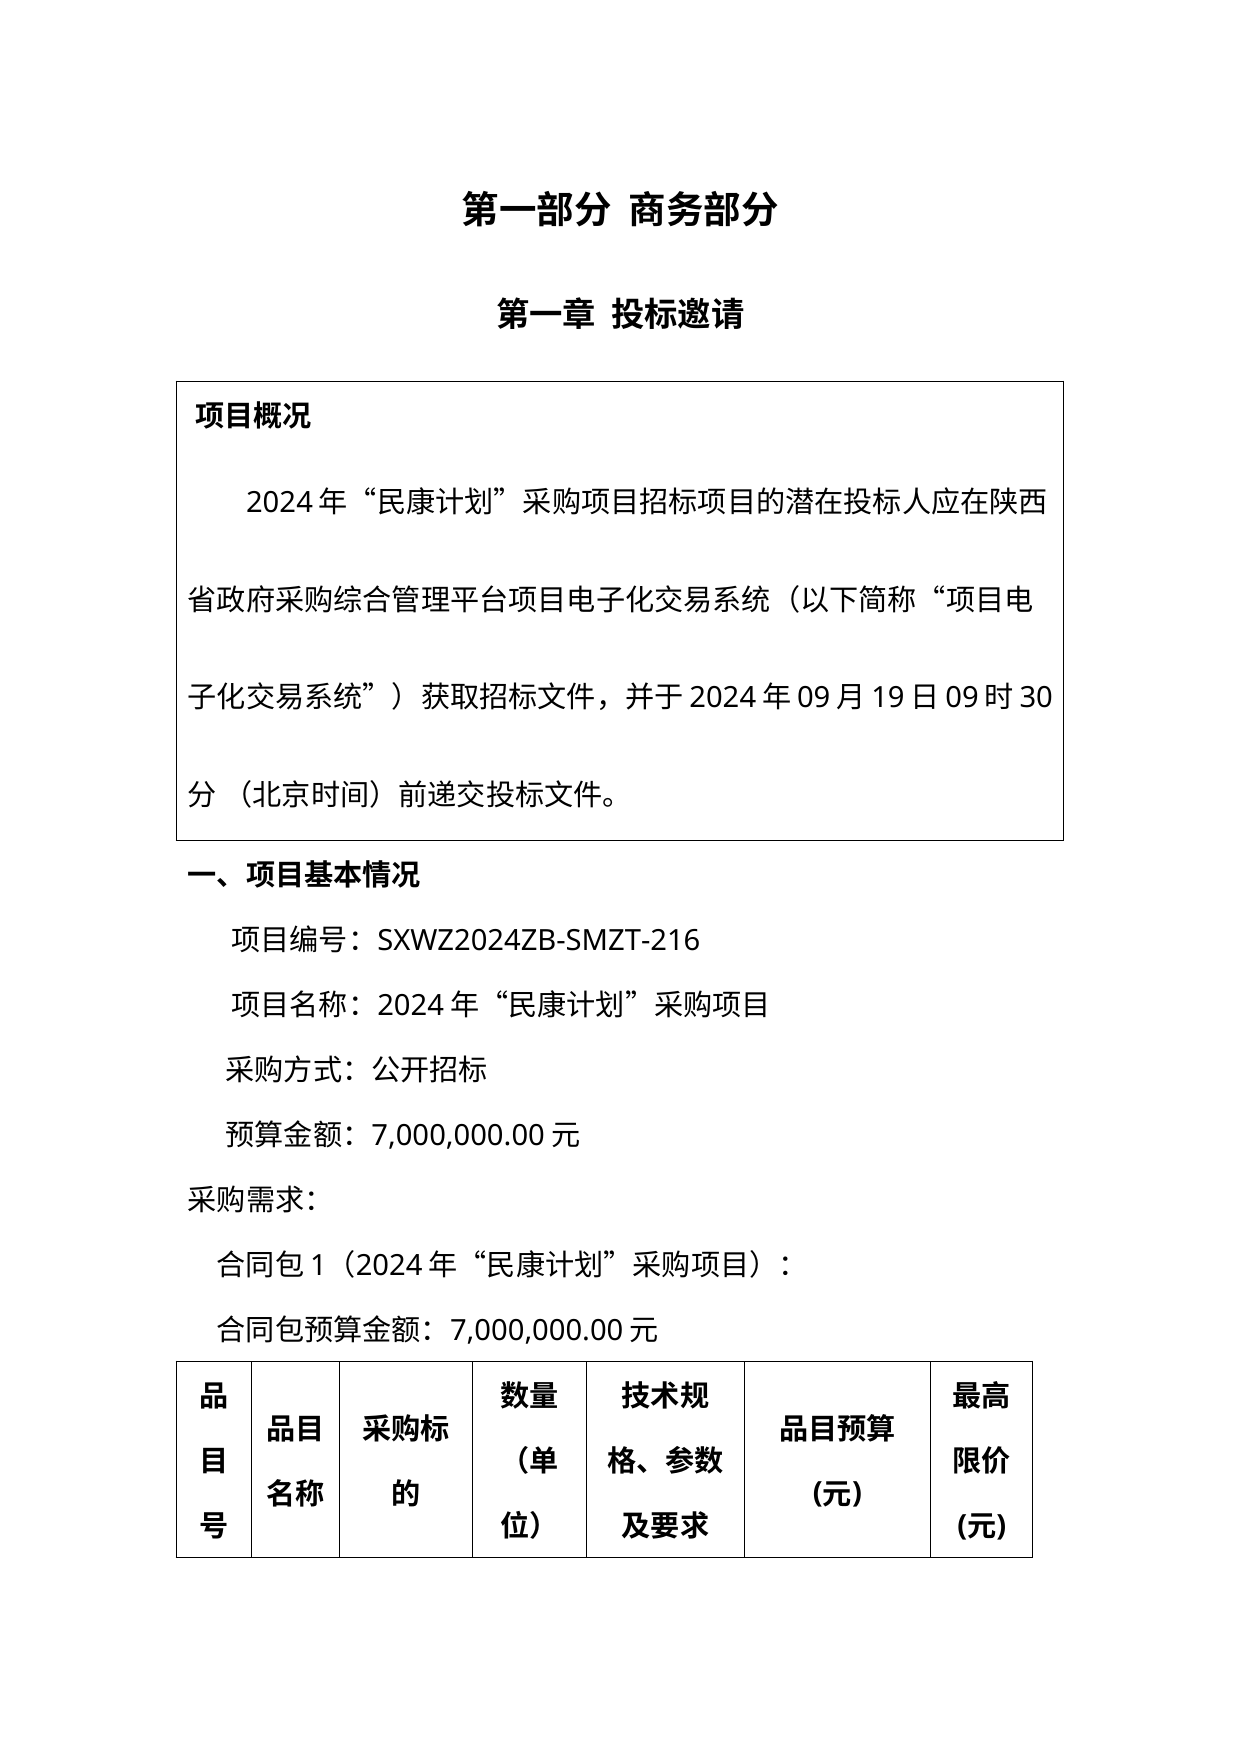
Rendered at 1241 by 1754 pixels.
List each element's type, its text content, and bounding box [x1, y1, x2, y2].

text 项目名称：2024年“民康计划”采购项目 [187, 971, 1053, 1036]
table_header 技术规格、参数及要求 [587, 1362, 744, 1557]
text 合同包1（2024年“民康计划”采购项目）： [216, 1231, 1053, 1296]
table_header 品目号 [177, 1362, 251, 1557]
subtitle 第一章 投标邀请 [187, 279, 1053, 344]
table_header 品目名称 [252, 1362, 339, 1557]
table_header 采购标的 [340, 1362, 472, 1557]
text 采购需求： [187, 1166, 1053, 1231]
text 一、项目基本情况 [187, 841, 1053, 906]
subtitle 第一部分 商务部分 [187, 174, 1053, 239]
table_header 品目预算(元) [745, 1362, 930, 1557]
table_header 数量 （单位） [473, 1362, 586, 1557]
text 预算金额：7,000,000.00元 [187, 1101, 1053, 1166]
table_header 项目概况 2024年“民康计划”采购项目招标项目的潜在投标人应在陕西省政府采购综合管理平台项目电子化交易系统（以下简称“项目电子化交易系统”）获取招标文件，并于2024年09月19日09时30分 （北京时间）前递交投标文件。 [177, 382, 1063, 839]
text 采购方式：公开招标 [187, 1036, 1053, 1101]
table_header 最高限价(元) [931, 1362, 1032, 1557]
text 合同包预算金额：7,000,000.00元 [216, 1296, 1053, 1361]
text 项目编号：SXWZ2024ZB-SMZT-216 [187, 906, 1053, 971]
